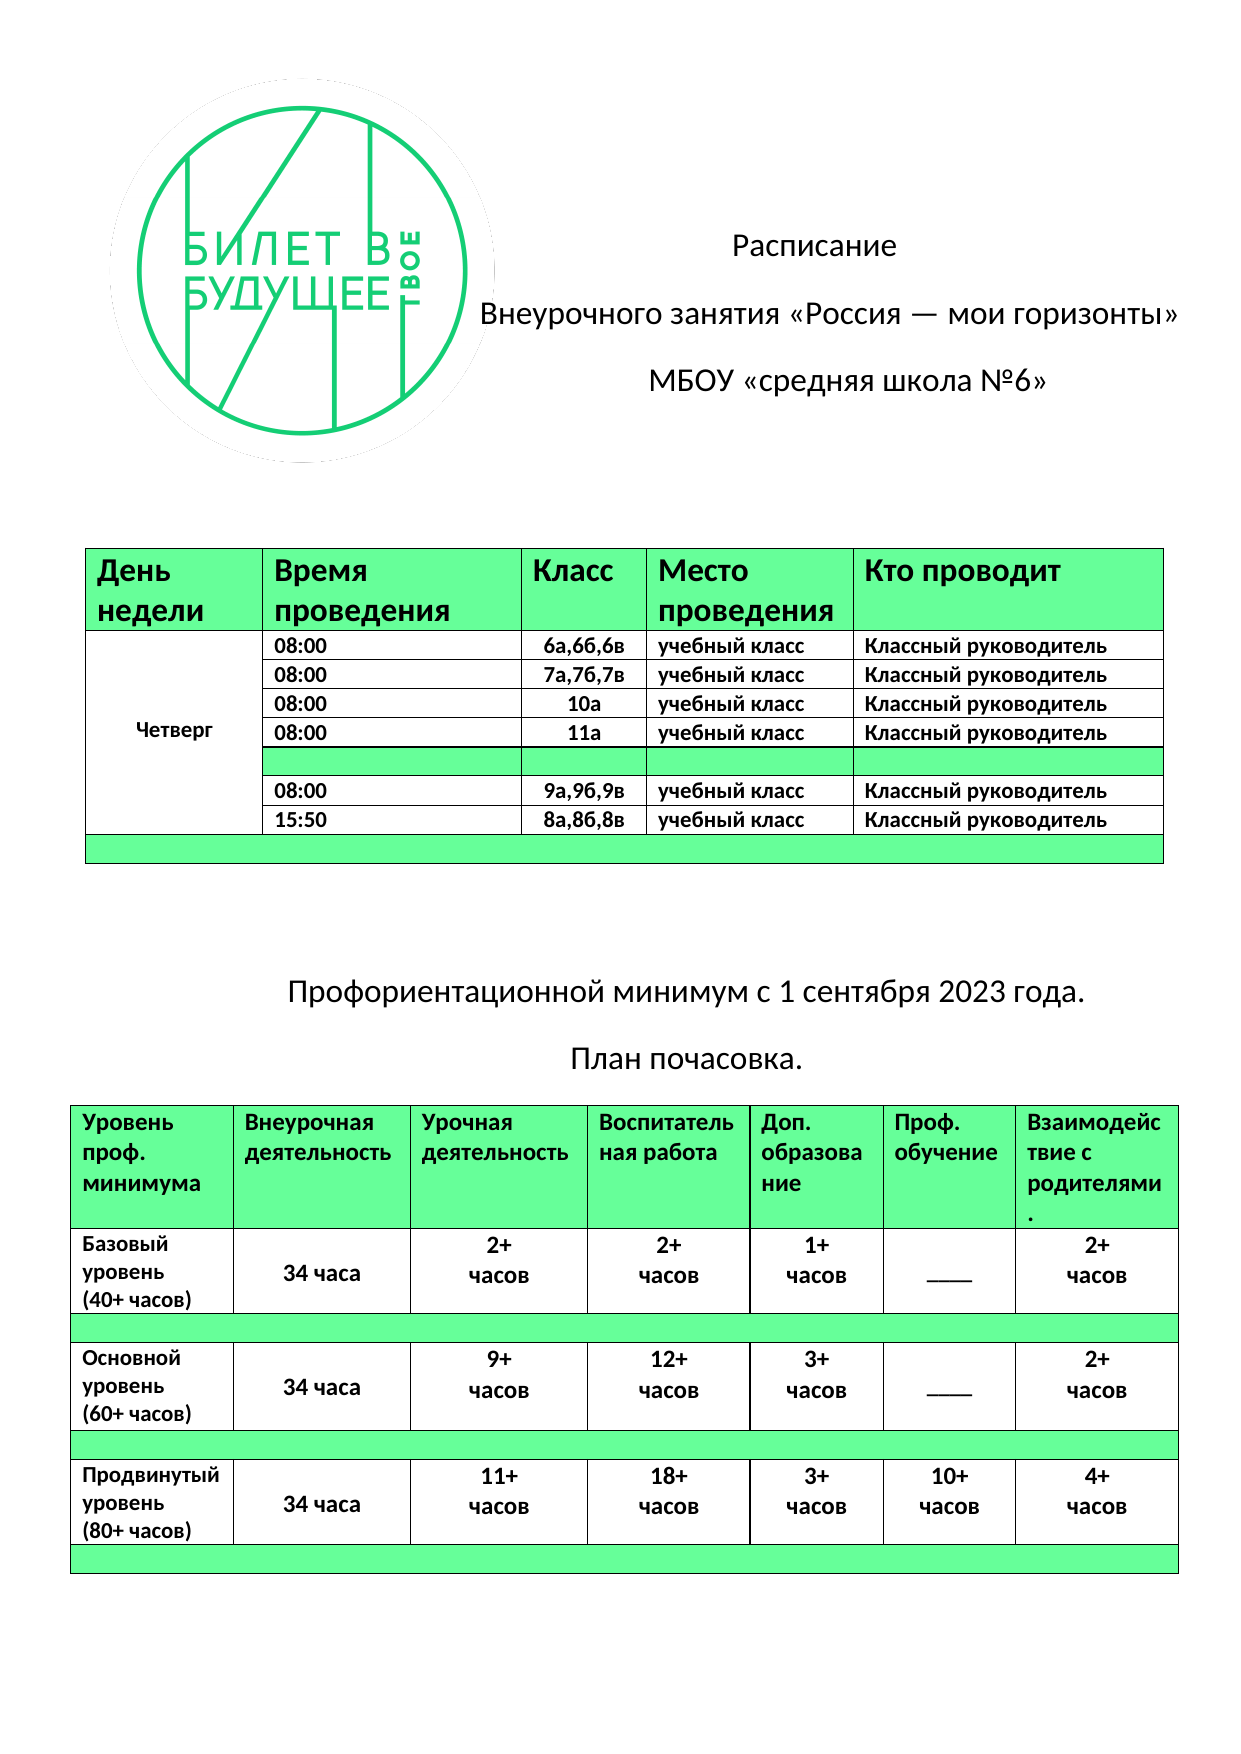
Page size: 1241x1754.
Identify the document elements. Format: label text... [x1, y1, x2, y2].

table_cell учебный класс [647, 806, 853, 833]
table_cell [647, 748, 853, 775]
table_cell 9а,9б,9в [522, 776, 646, 804]
table_cell Классный руководитель [854, 806, 1163, 833]
table_cell 3+ часов [751, 1343, 883, 1430]
table_cell 34 часа [234, 1229, 410, 1313]
table_header Взаимодействие с родителями. [1016, 1106, 1178, 1228]
table_cell учебный класс [647, 689, 853, 717]
text Профориентационной минимум с 1 сентября 2023 года. [177, 970, 1196, 1010]
table_header Кто проводит [854, 549, 1163, 630]
table_header Внеурочная деятельность [234, 1106, 410, 1228]
table_cell [263, 748, 521, 775]
table_cell 15:50 [263, 806, 521, 833]
table_header Воспитательная работа [588, 1106, 749, 1228]
table_cell 08:00 [263, 631, 521, 659]
table_header Класс [522, 549, 646, 630]
table_cell 11+ часов [411, 1460, 587, 1544]
table_header Урочная деятельность [411, 1106, 587, 1228]
picture [83, 52, 521, 489]
table_cell 3+ часов [751, 1460, 883, 1544]
table_cell 6а,6б,6в [522, 631, 646, 659]
table_header День недели [86, 549, 262, 630]
table_cell учебный класс [647, 718, 853, 746]
table_cell Четверг [86, 631, 262, 833]
text План почасовка. [177, 1037, 1196, 1078]
table_cell 12+ часов [588, 1343, 749, 1430]
table_cell 8а,8б,8в [522, 806, 646, 833]
table_cell 1+ часов [751, 1229, 883, 1313]
table_cell [522, 748, 646, 775]
table_header Доп. образование [751, 1106, 883, 1228]
table_cell 34 часа [234, 1343, 410, 1430]
table_cell учебный класс [647, 660, 853, 688]
table_cell Базовый уровень (40+ часов) [71, 1229, 233, 1313]
table_cell ____ [884, 1229, 1015, 1313]
table_cell 4+ часов [1016, 1460, 1178, 1544]
table_cell Продвинутый уровень (80+ часов) [71, 1460, 233, 1544]
table_cell 2+ часов [588, 1229, 749, 1313]
table_cell Классный руководитель [854, 776, 1163, 804]
table_header Уровень проф. минимума [71, 1106, 233, 1228]
table_cell учебный класс [647, 776, 853, 804]
table_cell ____ [884, 1343, 1015, 1430]
table_header Проф. обучение [884, 1106, 1015, 1228]
table_cell 2+ часов [1016, 1343, 1178, 1430]
table_cell 18+ часов [588, 1460, 749, 1544]
text МБОУ «средняя школа №6» [177, 359, 1196, 400]
table_cell Классный руководитель [854, 689, 1163, 717]
table_cell 10а [522, 689, 646, 717]
table_cell [71, 1431, 1178, 1459]
table_header Место проведения [647, 549, 853, 630]
text Расписание [177, 224, 1196, 265]
table_cell 08:00 [263, 776, 521, 804]
table_cell 7а,7б,7в [522, 660, 646, 688]
table_cell 08:00 [263, 718, 521, 746]
table_cell [854, 748, 1163, 775]
table_cell 2+ часов [1016, 1229, 1178, 1313]
text Внеурочного занятия «Россия — мои горизонты» [177, 292, 1196, 332]
table_cell 9+ часов [411, 1343, 587, 1430]
table_cell 08:00 [263, 689, 521, 717]
table_cell учебный класс [647, 631, 853, 659]
table_header Время проведения [263, 549, 521, 630]
table_cell Основной уровень (60+ часов) [71, 1343, 233, 1430]
table_cell [86, 835, 1163, 863]
table_cell Классный руководитель [854, 660, 1163, 688]
table_cell 10+ часов [884, 1460, 1015, 1544]
table_cell 08:00 [263, 660, 521, 688]
table_cell 34 часа [234, 1460, 410, 1544]
table_cell Классный руководитель [854, 631, 1163, 659]
table_cell Классный руководитель [854, 718, 1163, 746]
table_cell 11а [522, 718, 646, 746]
table_cell 2+ часов [411, 1229, 587, 1313]
table_cell [71, 1545, 1178, 1573]
table_cell [71, 1314, 1178, 1342]
